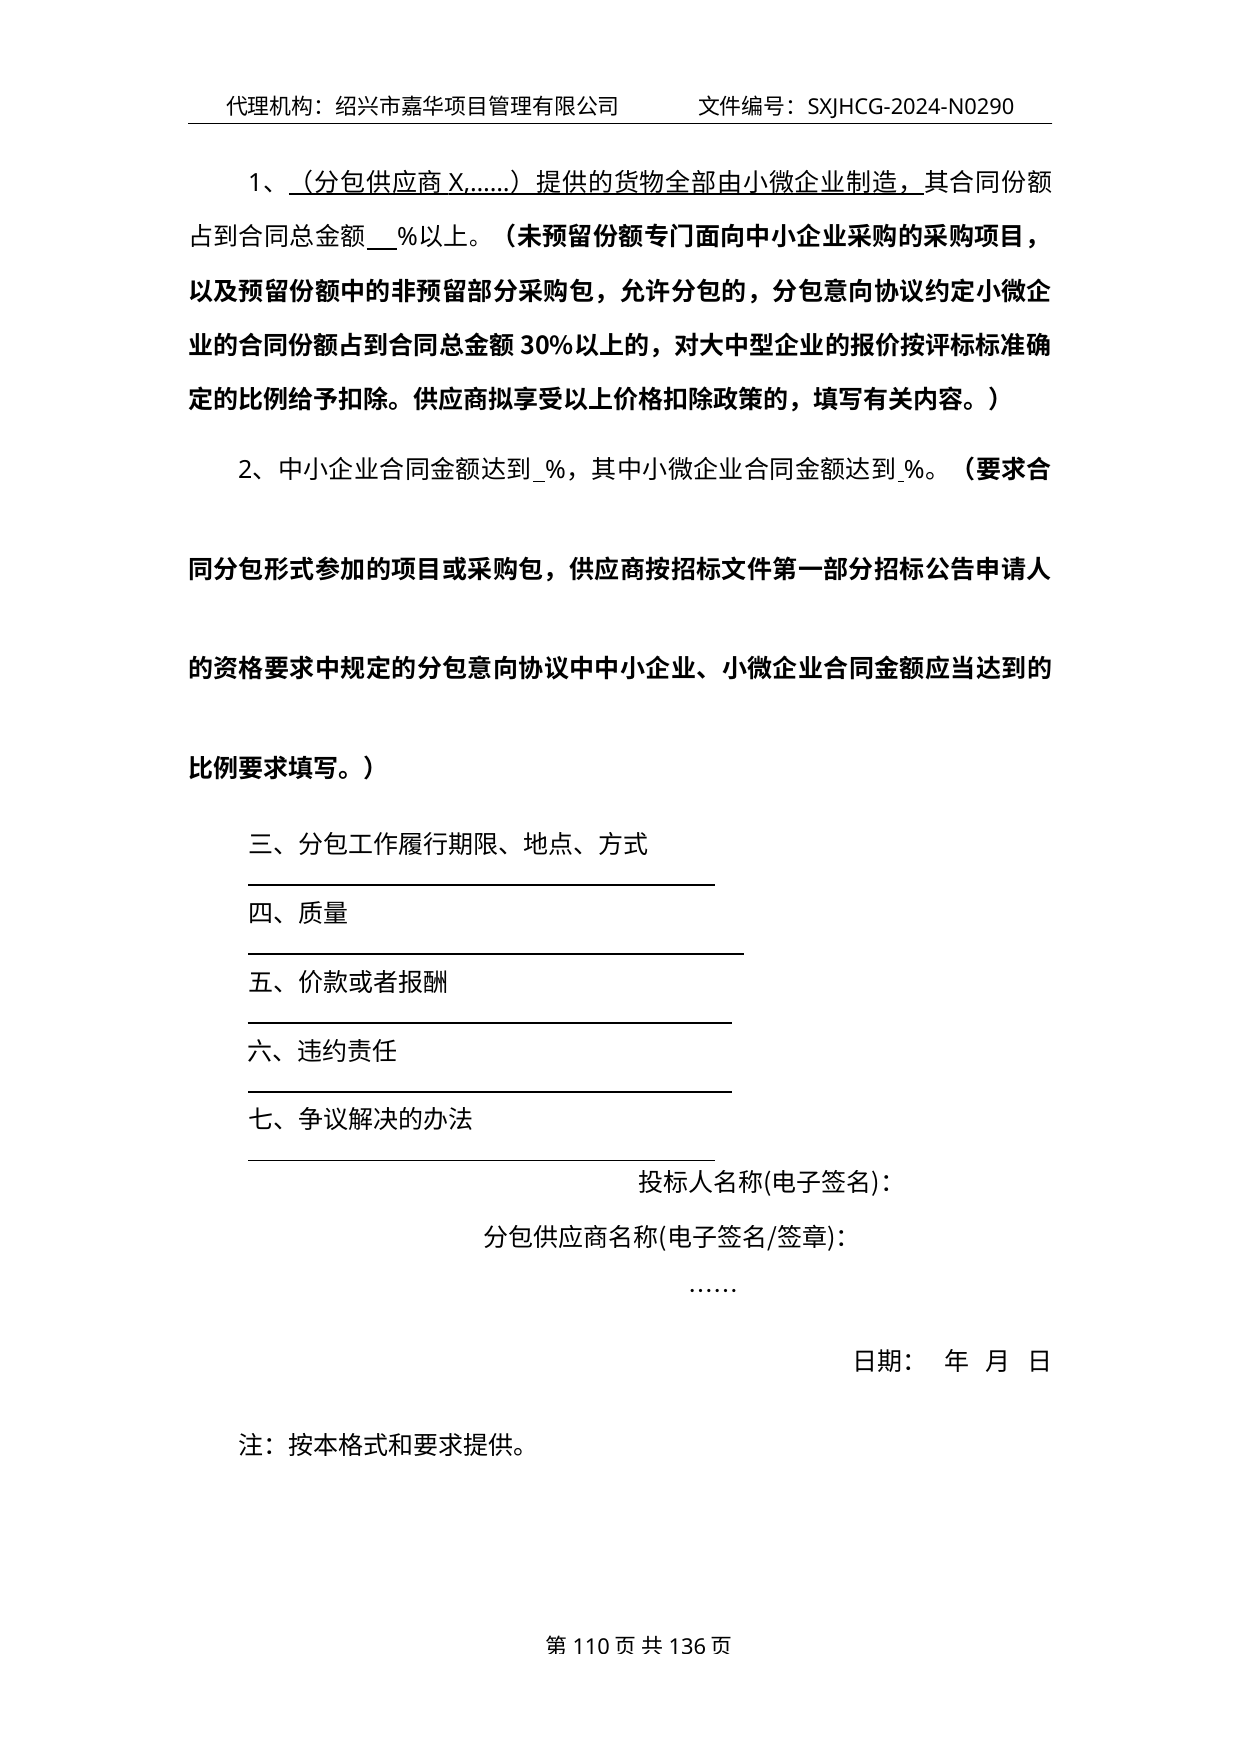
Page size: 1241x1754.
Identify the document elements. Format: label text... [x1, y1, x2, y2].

text 日期： 年 月 日 [188, 1326, 1052, 1392]
text 三、分包工作履行期限、地点、方式 [188, 818, 1052, 862]
text 五、价款或者报酬 [188, 956, 1052, 1000]
text 分包供应商名称(电子签名/签章)： [188, 1217, 1052, 1253]
text 投标人名称(电子签名)： [188, 1163, 1052, 1199]
text …… [188, 1272, 1052, 1308]
text 注：按本格式和要求提供。 [188, 1411, 1052, 1477]
text 七、争议解决的办法 [188, 1094, 1052, 1138]
text 四、质量 [188, 887, 1052, 931]
text 2、中小企业合同金额达到 %，其中小微企业合同金额达到 %。（要求合同分包形式参加的项目或采购包，供应商按招标文件第一部分招标公告申请人的资格要求中规定的分包意向协议中中小企业、小微企业合同金额应当达到的比例要求填写。） [188, 434, 1052, 800]
text 六、违约责任 [247, 1025, 1052, 1069]
text 1、（分包供应商X,……）提供的货物全部由小微企业制造，其合同份额占到合同总金额 %以上。（未预留份额专门面向中小企业采购的采购项目，以及预留份额中的非预留部分采购包，允许分包的，分包意向协议约定小微企业的合同份额占到合同总金额30%以上的，对大中型企业的报价按评标标准确定的比例给予扣除。供应商拟享受以上价格扣除政策的，填写有关内容。） [188, 162, 1052, 416]
